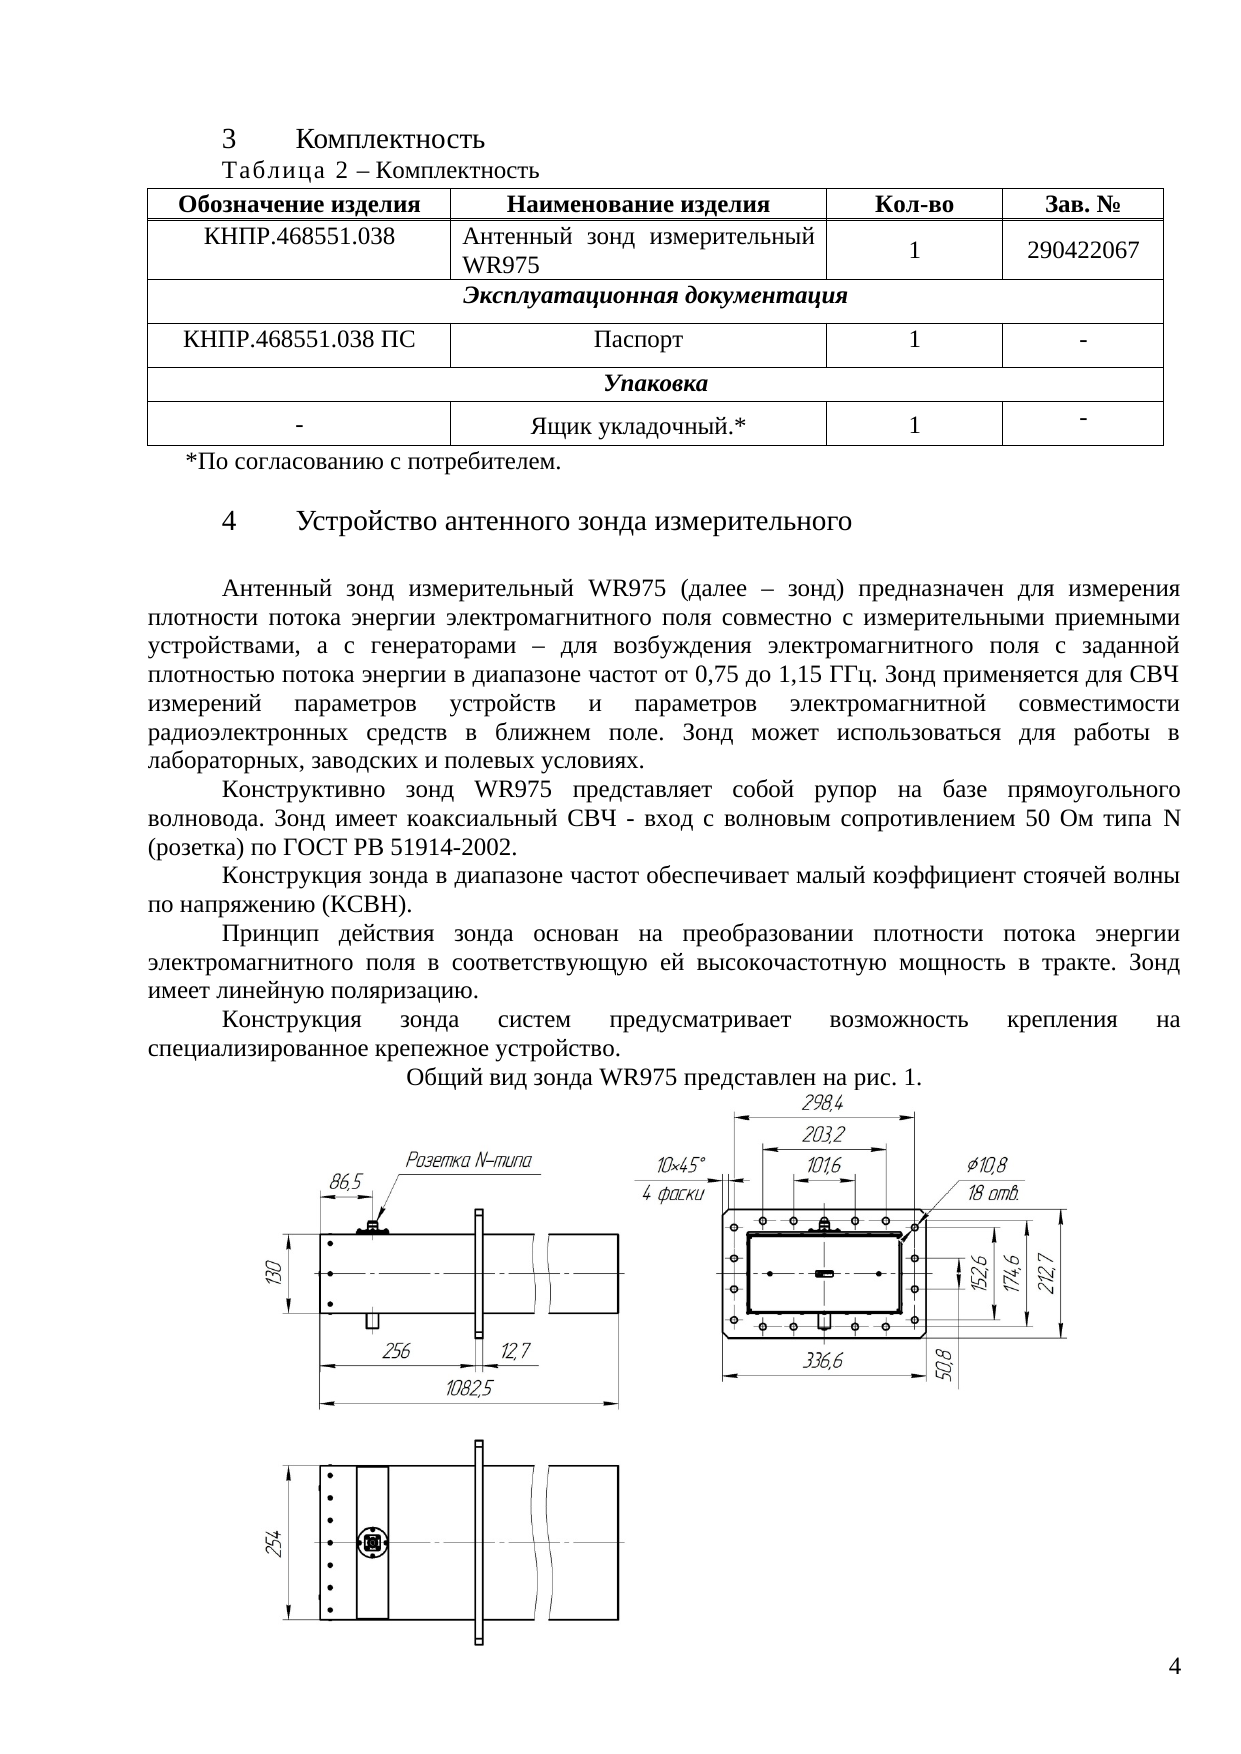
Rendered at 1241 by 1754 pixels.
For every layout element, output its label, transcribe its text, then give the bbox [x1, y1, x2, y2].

table_header Зав. № [1003, 189, 1163, 218]
text Конструкция зонда систем предусматривает возможность крепления на специализированное крепежное устройство. [148, 1004, 1181, 1062]
picture [261, 1090, 1068, 1646]
table_cell - [1003, 402, 1163, 445]
table_cell Упаковка [148, 368, 1163, 401]
table_cell Ящик укладочный.* [451, 402, 826, 445]
text Антенный зонд измерительный WR975 (далее – зонд) предназначен для измерения плотности потока энергии электромагнитного поля совместно с измерительными приемными устройствами, а с генераторами – для возбуждения электромагнитного поля с заданной плотностью потока энергии в диапазоне частот от 0,75 до 1,15 ГГц. Зонд применяется для СВЧ измерений параметров устройств и параметров электромагнитной совместимости радиоэлектронных средств в ближнем поле. Зонд может использоваться для работы в лабораторных, заводских и полевых условиях. [148, 573, 1181, 774]
text Конструктивно зонд WR975 представляет собой рупор на базе прямоугольного волновода. Зонд имеет коаксиальный СВЧ - вход с волновым сопротивлением 50 Ом типа N (розетка) по ГОСТ РВ 51914-2002. [148, 774, 1181, 860]
table_cell Антенный зонд измерительный WR975 [451, 221, 826, 279]
text Таблица 2 – Комплектность [148, 155, 1181, 184]
table_cell 290422067 [1003, 221, 1163, 279]
table_cell Паспорт [451, 324, 826, 367]
text Общий вид зонда WR975 представлен на рис. 1. [148, 1062, 1181, 1090]
table_header Кол-во [827, 189, 1002, 218]
subtitle Устройство антенного зонда измерительного [148, 503, 1181, 537]
table_cell КНПР.468551.038 [148, 221, 450, 279]
table_header Наименование изделия [451, 189, 826, 218]
table_cell 1 [827, 402, 1002, 445]
table_cell - [148, 402, 450, 445]
text Принцип действия зонда основан на преобразовании плотности потока энергии электромагнитного поля в соответствующую ей высокочастотную мощность в тракте. Зонд имеет линейную поляризацию. [148, 918, 1181, 1004]
table_cell - [1003, 324, 1163, 367]
table_cell Эксплуатационная документация [148, 280, 1163, 323]
subtitle Комплектность [148, 122, 1181, 155]
table_cell 1 [827, 221, 1002, 279]
table_header Обозначение изделия [148, 189, 450, 218]
text Конструкция зонда в диапазоне частот обеспечивает малый коэффициент стоячей волны по напряжению (КСВН). [148, 860, 1181, 918]
table_cell 1 [827, 324, 1002, 367]
text *По согласованию с потребителем. [185, 446, 1181, 475]
table_cell КНПР.468551.038 ПС [148, 324, 450, 367]
